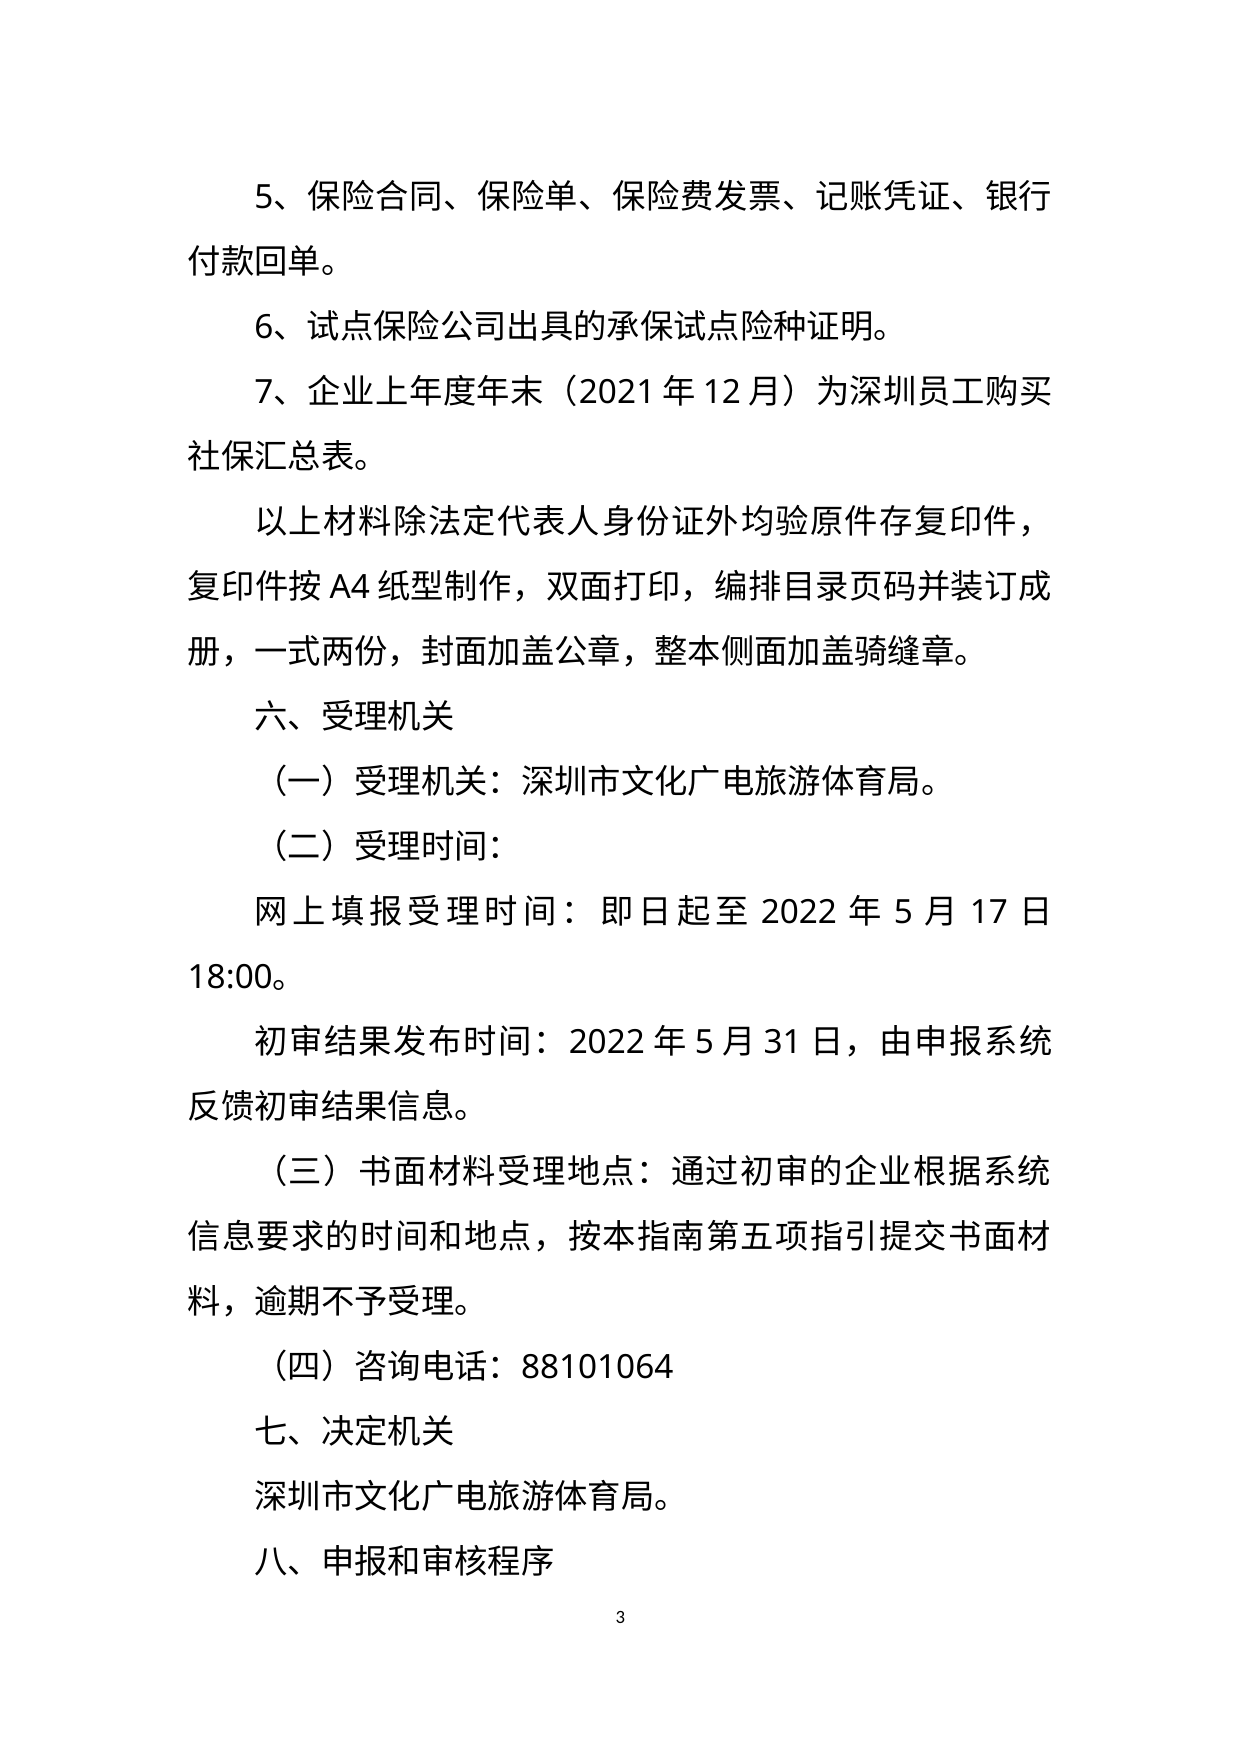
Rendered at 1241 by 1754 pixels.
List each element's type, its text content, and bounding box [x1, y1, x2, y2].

text 八、申报和审核程序 [187, 1527, 1053, 1592]
text 以上材料除法定代表人身份证外均验原件存复印件，复印件按A4纸型制作，双面打印，编排目录页码并装订成册，一式两份，封面加盖公章，整本侧面加盖骑缝章。 [187, 487, 1053, 682]
text （二）受理时间： [187, 812, 1053, 877]
text 七、决定机关 [187, 1397, 1053, 1462]
text 深圳市文化广电旅游体育局。 [187, 1462, 1053, 1527]
text 六、受理机关 [187, 682, 1053, 747]
text （四）咨询电话：88101064 [187, 1332, 1053, 1397]
text 网上填报受理时间：即日起至2022年5月17日18:00。 [187, 877, 1053, 1007]
text 初审结果发布时间：2022年5月31日，由申报系统反馈初审结果信息。 [187, 1007, 1053, 1137]
text （三）书面材料受理地点：通过初审的企业根据系统信息要求的时间和地点，按本指南第五项指引提交书面材料，逾期不予受理。 [187, 1137, 1053, 1332]
text （一）受理机关：深圳市文化广电旅游体育局。 [187, 747, 1053, 812]
list 7、企业上年度年末（2021年12月）为深圳员工购买社保汇总表。 [187, 357, 1053, 487]
list 5、保险合同、保险单、保险费发票、记账凭证、银行付款回单。 [187, 162, 1053, 292]
list 6、试点保险公司出具的承保试点险种证明。 [187, 292, 1053, 357]
